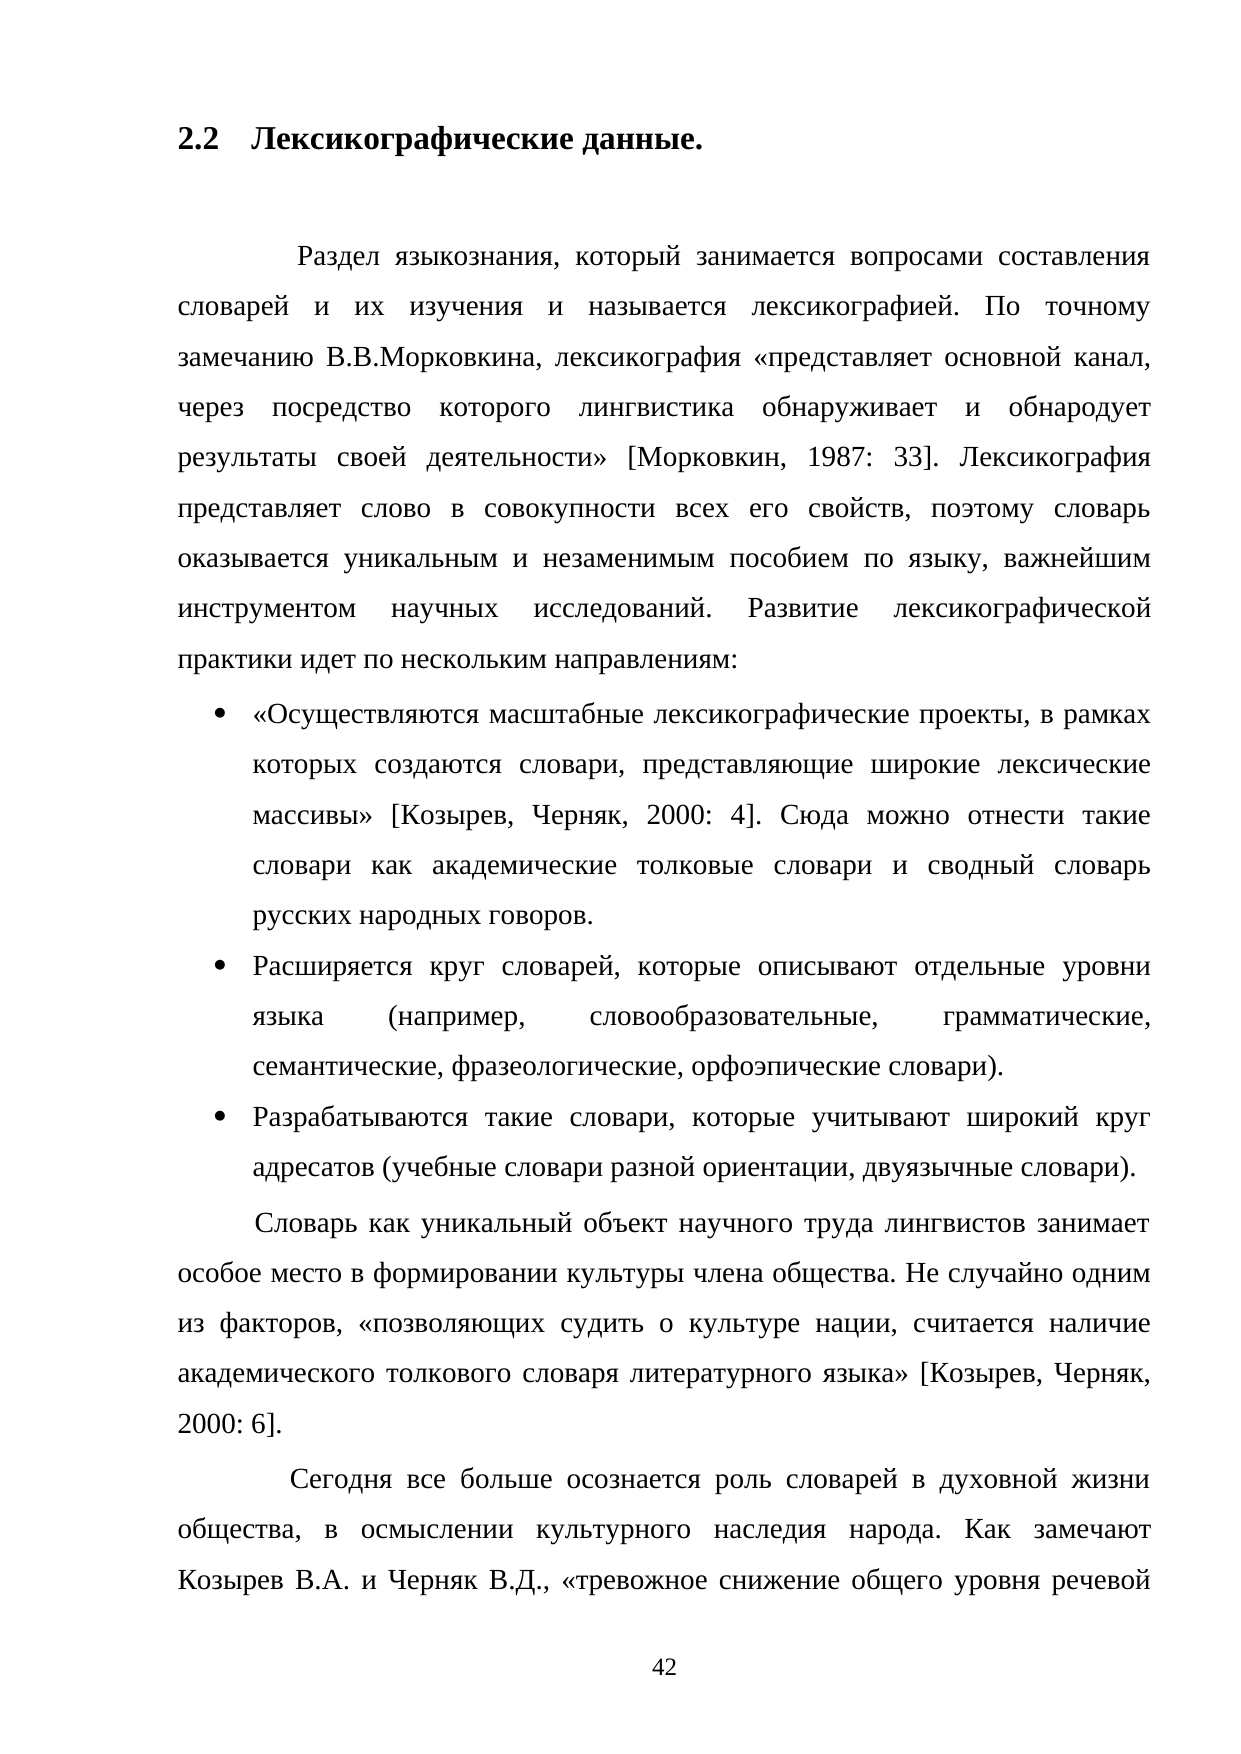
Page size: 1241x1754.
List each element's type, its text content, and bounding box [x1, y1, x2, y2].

text Раздел языкознания, который занимается вопросами составления словарей и их изучения и называется лексикографией. По точному замечанию В.В.Морковкина, лексикография «представляет основной канал, через посредство которого лингвистика обнаруживает и обнародует результаты своей деятельности» [Морковкин, 1987: 33]. Лексикография представляет слово в совокупности всех его свойств, поэтому словарь оказывается уникальным и незаменимым пособием по языку, важнейшим инструментом научных исследований. Развитие лексикографической практики идет по нескольким направлениям: [177, 238, 1152, 674]
text Словарь как уникальный объект научного труда лингвистов занимает особое место в формировании культуры члена общества. Не случайно одним из факторов, «позволяющих судить о культуре нации, считается наличие академического толкового словаря литературного языка» [Козырев, Черняк, 2000: 6]. [177, 1215, 1152, 1450]
list Лексикографические данные. [177, 118, 1115, 156]
list Расширяется круг словарей, которые описывают отдельные уровни языка (например, словообразовательные, грамматические, семантические, фразеологические, орфоэпические словари). [215, 953, 1152, 1087]
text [177, 1472, 1152, 1606]
list «Осуществляются масштабные лексикографические проекты, в рамках которых создаются словари, представляющие широкие лексические массивы» [Козырев, Черняк, 2000: 4]. Сюда можно отнести такие словари как академические толковые словари и сводный словарь русских народных говоров. [215, 696, 1152, 931]
list Разрабатываются такие словари, которые учитывают широкий круг адресатов (учебные словари разной ориентации, двуязычные словари). [215, 1109, 1152, 1193]
